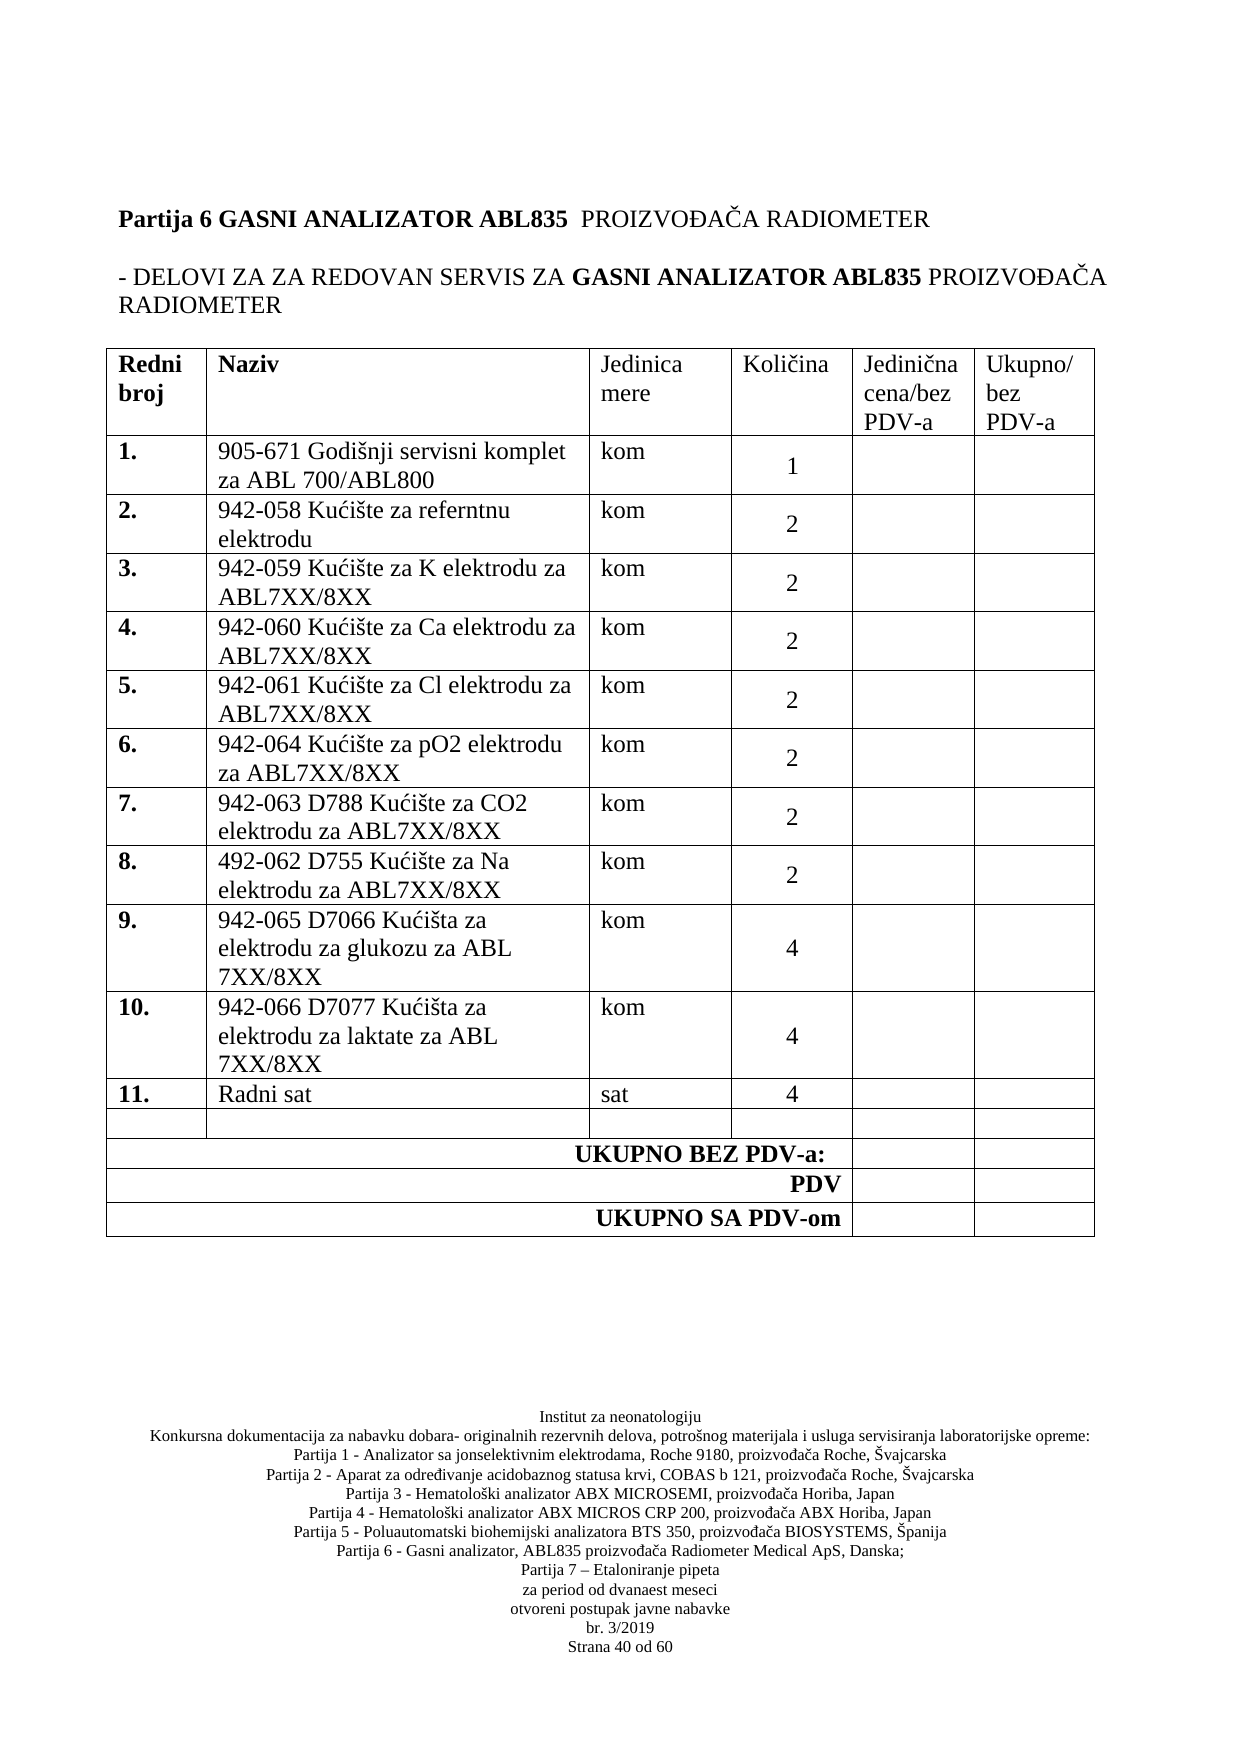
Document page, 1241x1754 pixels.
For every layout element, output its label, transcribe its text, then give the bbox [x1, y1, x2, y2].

table_cell 4 [732, 1079, 852, 1108]
table_cell [853, 1079, 974, 1108]
table_cell 942-061 Kućište za Cl elektrodu za ABL7XX/8XX [207, 671, 589, 728]
table_cell PDV [107, 1169, 852, 1202]
table_cell UKUPNO SA PDV-om [107, 1203, 852, 1236]
table_cell 8. [107, 846, 206, 904]
table_cell 10. [107, 992, 206, 1078]
table_cell 5. [107, 671, 206, 728]
table_cell 11. [107, 1079, 206, 1108]
table_header Ukupno/bez PDV-a [975, 349, 1094, 435]
table_cell kom [590, 729, 731, 787]
table_cell [853, 671, 974, 728]
table_cell [975, 729, 1094, 787]
table_cell [853, 905, 974, 991]
table_cell [853, 846, 974, 904]
table_cell UKUPNO BEZ PDV-a: [107, 1139, 852, 1168]
table_cell [975, 554, 1094, 611]
table_cell 2 [732, 846, 852, 904]
table_cell [975, 495, 1094, 552]
table_header Jedinica mere [590, 349, 731, 435]
text Partija 6 GASNI ANALIZATOR ABL835 PROIZVOĐAČA RADIOMETER [118, 204, 1163, 233]
table_cell 2 [732, 554, 852, 611]
table_cell [975, 612, 1094, 669]
table_cell [853, 1203, 974, 1236]
table_cell 492-062 D755 Kućište za Na elektrodu za ABL7XX/8XX [207, 846, 589, 904]
table_cell 942-063 D788 Kućište za CO2 elektrodu za ABL7XX/8XX [207, 788, 589, 845]
table_cell 942-058 Kućište za referntnu elektrodu [207, 495, 589, 552]
table_cell sat [590, 1079, 731, 1108]
table_cell 4 [732, 992, 852, 1078]
table_cell [853, 1169, 974, 1202]
table_cell [107, 1109, 206, 1138]
table_cell [590, 1109, 731, 1138]
table_cell kom [590, 612, 731, 669]
table_cell [975, 436, 1094, 494]
table_cell 942-059 Kućište za K elektrodu za ABL7XX/8XX [207, 554, 589, 611]
table_cell [975, 788, 1094, 845]
table_cell 3. [107, 554, 206, 611]
table_cell 905-671 Godišnji servisni komplet za ABL 700/ABL800 [207, 436, 589, 494]
table_cell 942-060 Kućište za Ca elektrodu za ABL7XX/8XX [207, 612, 589, 669]
table_cell Radni sat [207, 1079, 589, 1108]
table_cell [853, 436, 974, 494]
table_cell [853, 992, 974, 1078]
table_cell [975, 1139, 1094, 1168]
table_cell [975, 1169, 1094, 1202]
table_cell 7. [107, 788, 206, 845]
table_cell 2 [732, 495, 852, 552]
table_cell kom [590, 992, 731, 1078]
table_cell [853, 729, 974, 787]
table_cell kom [590, 788, 731, 845]
table_cell [975, 1109, 1094, 1138]
table_cell [732, 1109, 852, 1138]
table_cell 942-066 D7077 Kućišta za elektrodu za laktate za ABL 7XX/8XX [207, 992, 589, 1078]
table_cell 1. [107, 436, 206, 494]
table_cell [853, 1109, 974, 1138]
text - DELOVI ZA ZA REDOVAN SERVIS ZA GASNI ANALIZATOR ABL835 PROIZVOĐAČA RADIOMETER [118, 262, 1163, 319]
table_cell [853, 788, 974, 845]
table_cell kom [590, 671, 731, 728]
table_cell [975, 992, 1094, 1078]
table_cell [975, 846, 1094, 904]
table_cell 2 [732, 788, 852, 845]
table_cell [853, 1139, 974, 1168]
table_cell [853, 495, 974, 552]
table_cell [975, 1079, 1094, 1108]
table_cell [975, 905, 1094, 991]
table_cell 2 [732, 729, 852, 787]
table_cell [207, 1109, 589, 1138]
table_cell kom [590, 554, 731, 611]
table_cell 4 [732, 905, 852, 991]
table_cell kom [590, 905, 731, 991]
table_cell kom [590, 495, 731, 552]
table_cell 942-064 Kućište za pO2 elektrodu za ABL7XX/8XX [207, 729, 589, 787]
table_header Redni broj [107, 349, 206, 435]
table_header Količina [732, 349, 852, 435]
table_cell 4. [107, 612, 206, 669]
table_cell 2. [107, 495, 206, 552]
table_cell [975, 1203, 1094, 1236]
table_cell 942-065 D7066 Kućišta za elektrodu za glukozu za ABL 7XX/8XX [207, 905, 589, 991]
table_header Jedinična cena/bez PDV-a [853, 349, 974, 435]
table_cell 2 [732, 671, 852, 728]
table_cell 2 [732, 612, 852, 669]
table_cell 1 [732, 436, 852, 494]
table_cell 9. [107, 905, 206, 991]
table_cell [853, 612, 974, 669]
table_cell [975, 671, 1094, 728]
table_cell kom [590, 846, 731, 904]
table_cell 6. [107, 729, 206, 787]
table_cell kom [590, 436, 731, 494]
table_header Naziv [207, 349, 589, 435]
table_cell [853, 554, 974, 611]
